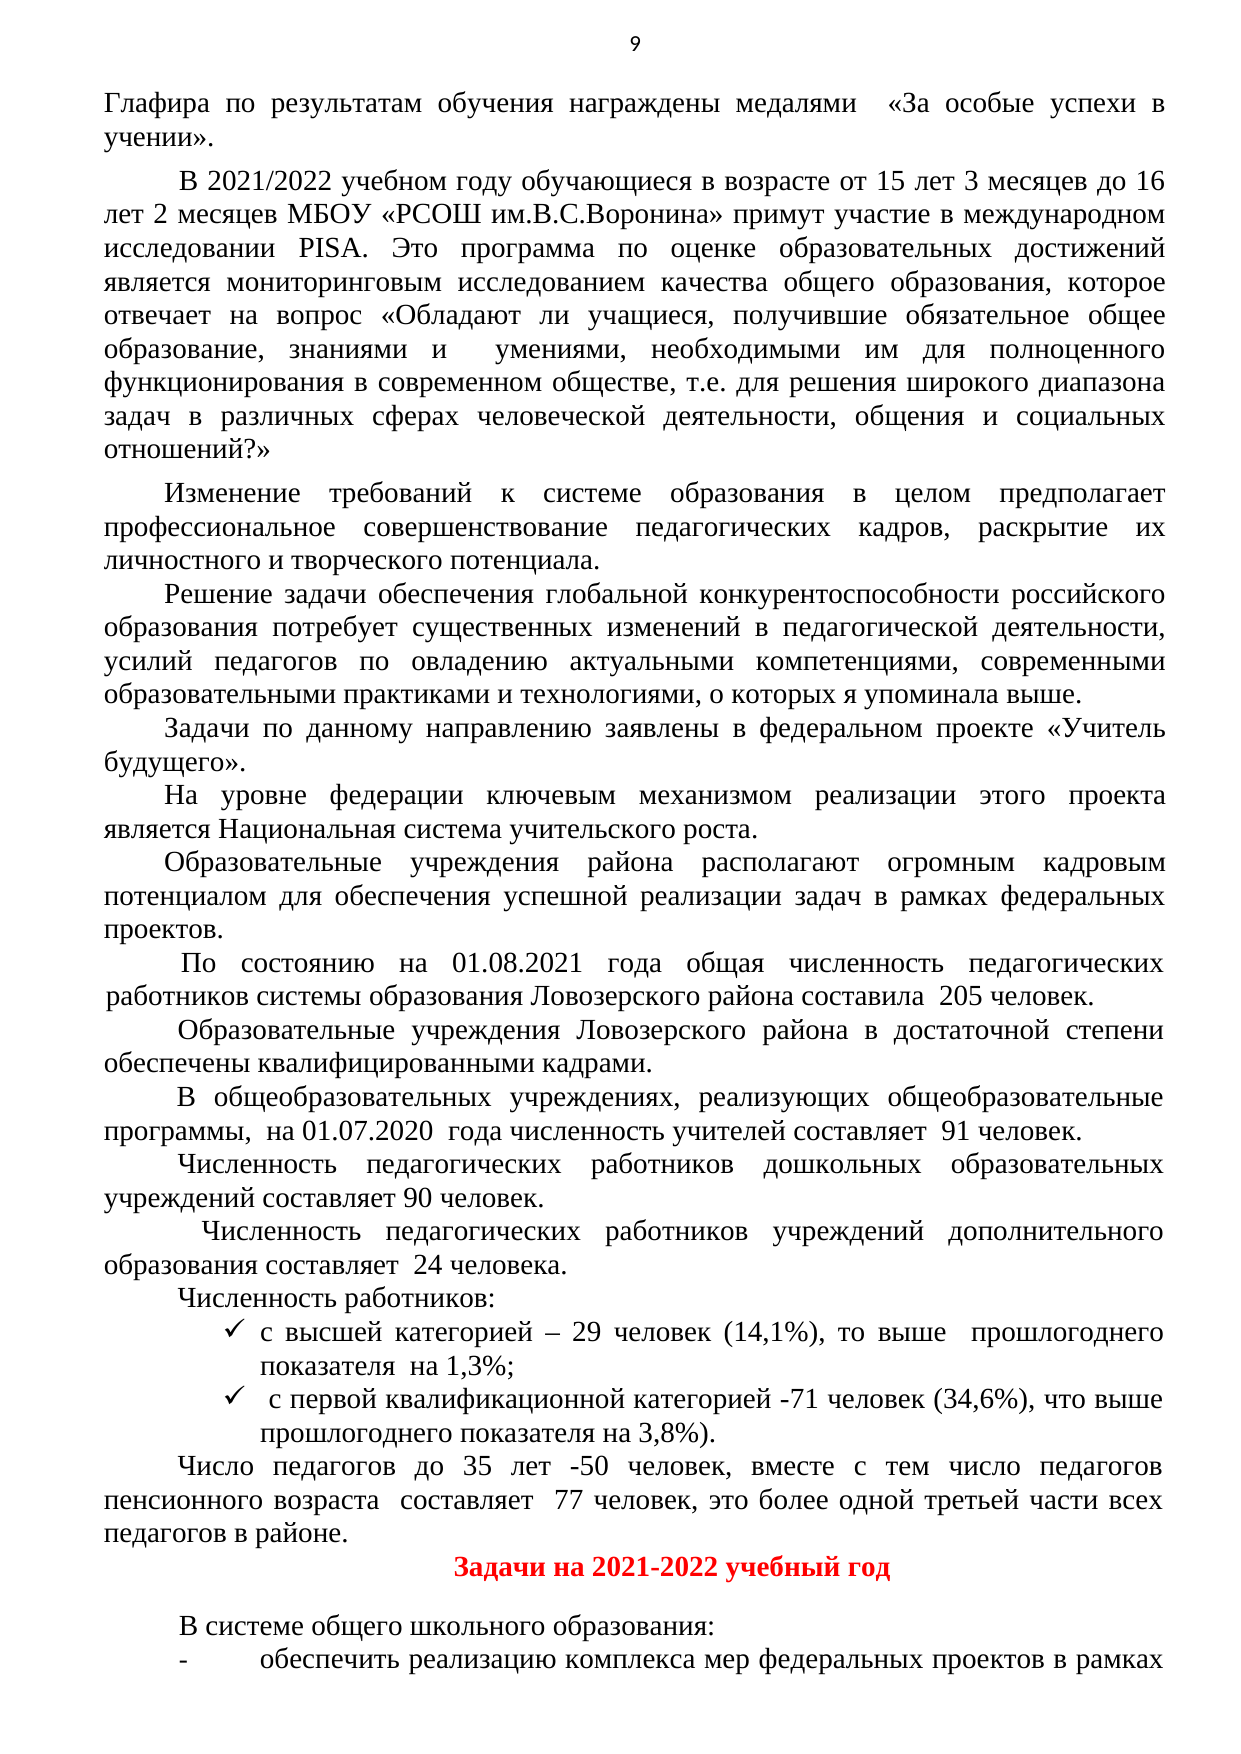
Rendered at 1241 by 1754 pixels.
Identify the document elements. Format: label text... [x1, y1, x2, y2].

text В 2021/2022 учебном году обучающиеся в возрасте от 15 лет 3 месяцев до 16 лет 2 месяцев МБОУ «РСОШ им.В.С.Воронина» примут участие в международном исследовании PISA. Это программа по оценке образовательных достижений является мониторинговым исследованием качества общего образования, которое отвечает на вопрос «Обладают ли учащиеся, получившие обязательное общее образование, знаниями и умениями, необходимыми им для полноценного функционирования в современном обществе, т.е. для решения широкого диапазона задач в различных сферах человеческой деятельности, общения и социальных отношений?» [103, 163, 1167, 465]
text Решение задачи обеспечения глобальной конкурентоспособности российского образования потребует существенных изменений в педагогической деятельности, усилий педагогов по овладению актуальными компетенциями, современными образовательными практиками и технологиями, о которых я упоминала выше. [103, 576, 1167, 710]
text В общеобразовательных учреждениях, реализующих общеобразовательные программы, на 01.07.2020 года численность учителей составляет 91 человек. [103, 1079, 1164, 1146]
list с первой квалификационной категорией -71 человек (34,6%), что выше прошлогоднего показателя на 3,8%). [222, 1381, 1164, 1448]
text По состоянию на 01.08.2021 года общая численность педагогических работников системы образования Ловозерского района составила 205 человек. [106, 945, 1164, 1012]
text Изменение требований к системе образования в целом предполагает профессиональное совершенствование педагогических кадров, раскрытие их личностного и творческого потенциала. [103, 475, 1167, 576]
text Задачи на 2021-2022 учебный год [103, 1549, 1167, 1582]
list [106, 1642, 1164, 1675]
text Образовательные учреждения района располагают огромным кадровым потенциалом для обеспечения успешной реализации задач в рамках федеральных проектов. [103, 844, 1167, 945]
text Численность педагогических работников дошкольных образовательных учреждений составляет 90 человек. [103, 1146, 1164, 1213]
text Образовательные учреждения Ловозерского района в достаточной степени обеспечены квалифицированными кадрами. [103, 1012, 1164, 1079]
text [103, 86, 1167, 153]
list с высшей категорией – 29 человек (14,1%), то выше прошлогоднего показателя на 1,3%; [222, 1314, 1164, 1381]
text Задачи по данному направлению заявлены в федеральном проекте «Учитель будущего». [103, 710, 1167, 777]
text Численность педагогических работников учреждений дополнительного образования составляет 24 человека. [103, 1213, 1164, 1280]
text В системе общего школьного образования: [106, 1608, 1167, 1642]
text На уровне федерации ключевым механизмом реализации этого проекта является Национальная система учительского роста. [103, 777, 1167, 844]
text Число педагогов до 35 лет -50 человек, вместе с тем число педагогов пенсионного возраста составляет 77 человек, это более одной третьей части всех педагогов в районе. [103, 1448, 1164, 1549]
text Численность работников: [103, 1280, 1164, 1314]
